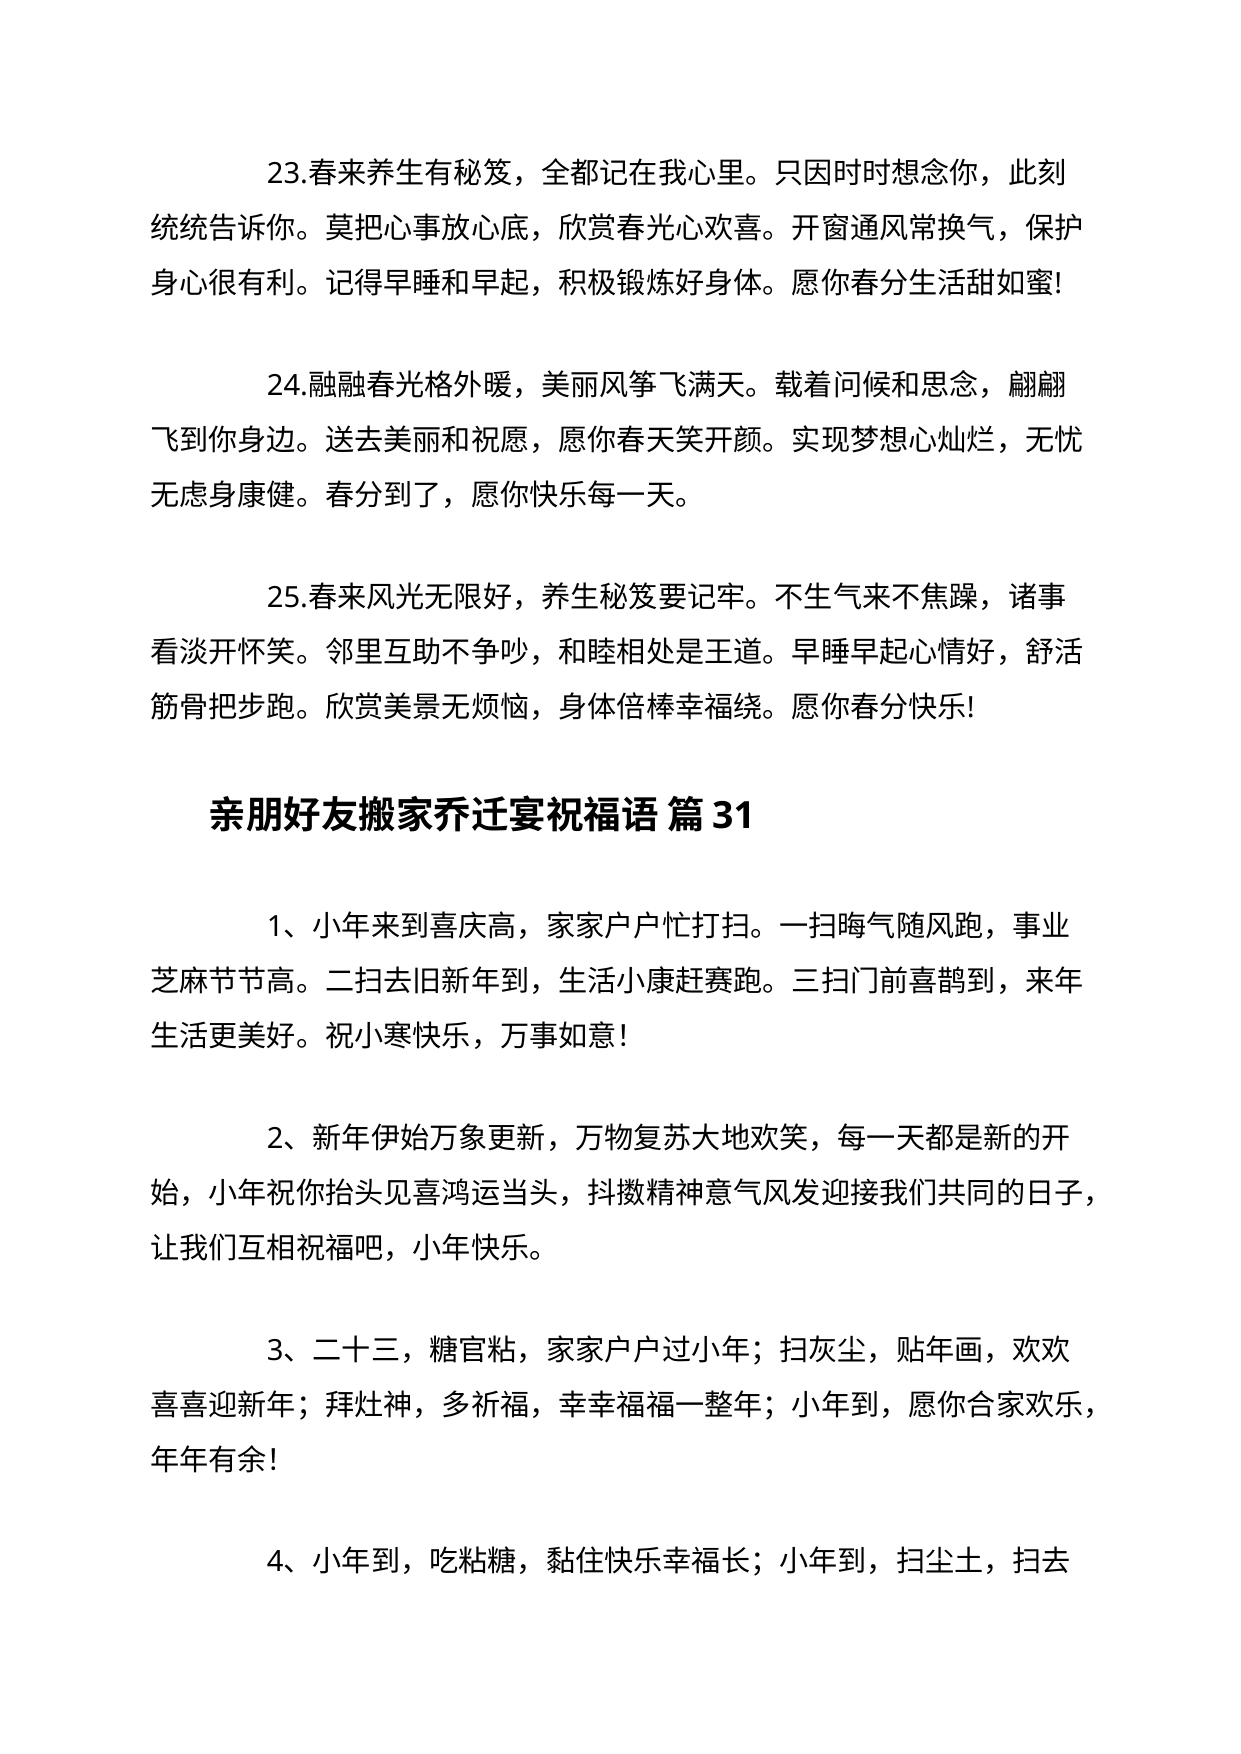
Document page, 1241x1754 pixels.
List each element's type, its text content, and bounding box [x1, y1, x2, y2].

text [150, 1538, 1090, 1580]
text 2、新年伊始万象更新，万物复苏大地欢笑，每一天都是新的开始，小年祝你抬头见喜鸿运当头，抖擞精神意气风发迎接我们共同的日子，让我们互相祝福吧，小年快乐。 [150, 1115, 1090, 1267]
text 1、小年来到喜庆高，家家户户忙打扫。一扫晦气随风跑，事业芝麻节节高。二扫去旧新年到，生活小康赶赛跑。三扫门前喜鹊到，来年生活更美好。祝小寒快乐，万事如意！ [150, 903, 1090, 1055]
text 23.春来养生有秘笈，全都记在我心里。只因时时想念你，此刻统统告诉你。莫把心事放心底，欣赏春光心欢喜。开窗通风常换气，保护身心很有利。记得早睡和早起，积极锻炼好身体。愿你春分生活甜如蜜! [150, 150, 1090, 302]
text 亲朋好友搬家乔迁宴祝福语 篇31 [150, 785, 1090, 840]
text 25.春来风光无限好，养生秘笈要记牢。不生气来不焦躁，诸事看淡开怀笑。邻里互助不争吵，和睦相处是王道。早睡早起心情好，舒活筋骨把步跑。欣赏美景无烦恼，身体倍棒幸福绕。愿你春分快乐! [150, 573, 1090, 726]
text 3、二十三，糖官粘，家家户户过小年；扫灰尘，贴年画，欢欢喜喜迎新年；拜灶神，多祈福，幸幸福福一整年；小年到，愿你合家欢乐，年年有余！ [150, 1326, 1090, 1478]
text 24.融融春光格外暖，美丽风筝飞满天。载着问候和思念，翩翩飞到你身边。送去美丽和祝愿，愿你春天笑开颜。实现梦想心灿烂，无忧无虑身康健。春分到了，愿你快乐每一天。 [150, 362, 1090, 514]
